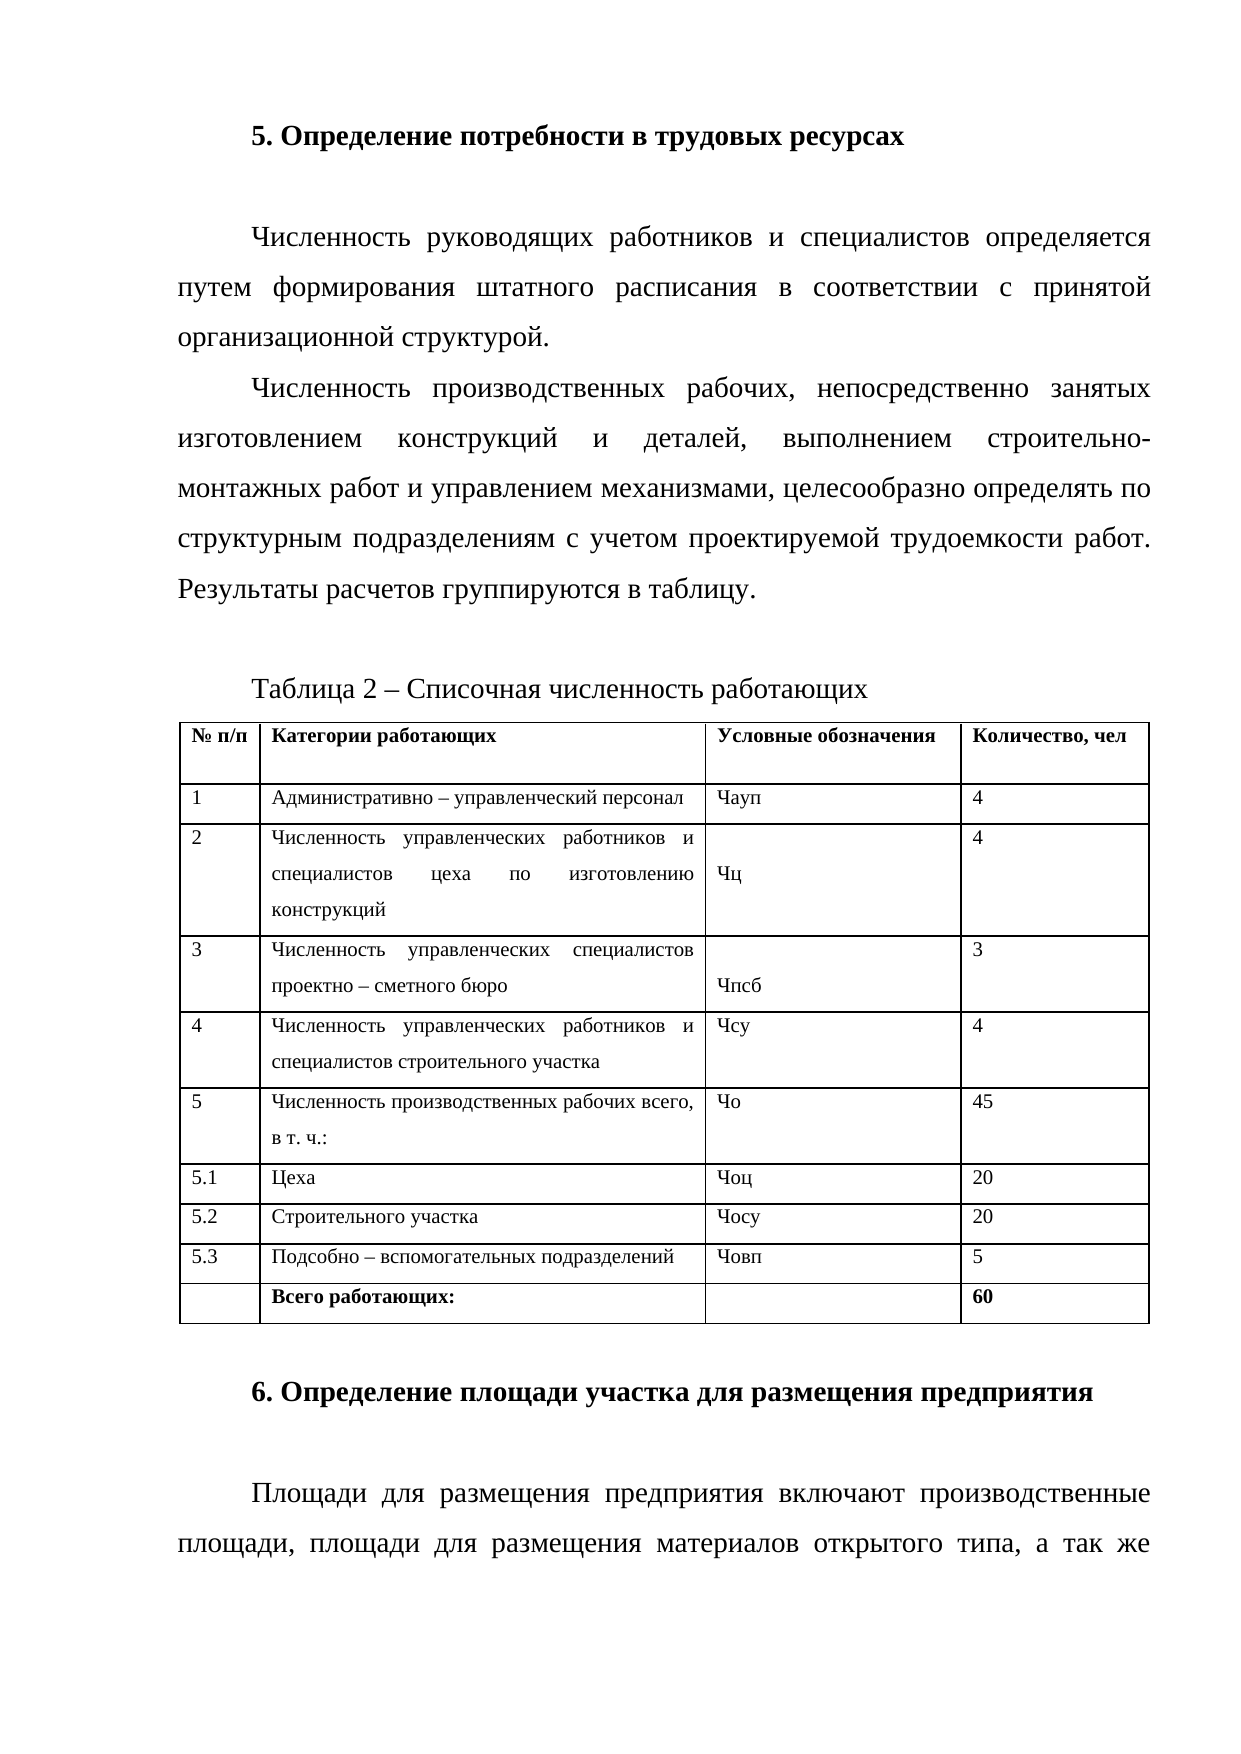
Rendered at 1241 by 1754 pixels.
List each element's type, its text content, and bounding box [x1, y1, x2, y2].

table_cell 2 [181, 825, 259, 935]
table_cell 1 [181, 785, 259, 823]
table_header Условные обозначения [706, 723, 961, 783]
table_cell [181, 1284, 259, 1323]
table_cell Чц [706, 825, 960, 935]
table_cell Подсобно – вспомогательных подразделений [261, 1245, 705, 1283]
table_cell 4 [181, 1013, 259, 1087]
text Численность руководящих работников и специалистов определяется путем формирования штатного расписания в соответствии с принятой организационной структурой. [177, 219, 1152, 353]
table_cell 4 [962, 785, 1148, 823]
table_cell Численность управленческих работников и специалистов цеха по изготовлению конструкций [261, 825, 705, 935]
table_cell 5.3 [181, 1245, 259, 1283]
text 5. Определение потребности в трудовых ресурсах [177, 118, 1152, 152]
table_cell Чоц [706, 1165, 960, 1203]
table_cell Чо [706, 1089, 960, 1163]
table_header Категории работающих [261, 723, 705, 783]
text Численность производственных рабочих, непосредственно занятых изготовлением конструкций и деталей, выполнением строительно-монтажных работ и управлением механизмами, целесообразно определять по структурным подразделениям с учетом проектируемой трудоемкости работ. Результаты расчетов группируются в таблицу. [177, 370, 1152, 604]
table_cell 45 [962, 1089, 1148, 1163]
table_cell 3 [962, 937, 1148, 1011]
table_cell Численность управленческих работников и специалистов строительного участка [261, 1013, 705, 1087]
table_header Количество, чел [962, 723, 1148, 783]
table_cell Всего работающих: [261, 1284, 705, 1323]
table_cell 20 [962, 1165, 1148, 1203]
text Таблица 2 – Списочная численность работающих [177, 672, 1152, 705]
table_cell 60 [962, 1284, 1148, 1323]
table_cell Чосу [706, 1205, 960, 1243]
table_cell 20 [962, 1205, 1148, 1243]
table_cell 5 [181, 1089, 259, 1163]
table_cell Човп [706, 1245, 960, 1283]
table_cell 5.1 [181, 1165, 259, 1203]
table_cell Численность управленческих специалистов проектно – сметного бюро [261, 937, 705, 1011]
table_cell Численность производственных рабочих всего, в т. ч.: [261, 1089, 705, 1163]
table_cell Чпсб [706, 937, 960, 1011]
table_cell 5 [962, 1245, 1148, 1283]
table_cell Цеха [261, 1165, 705, 1203]
table_cell 4 [962, 825, 1148, 935]
table_header № п/п [181, 723, 260, 783]
text 6. Определение площади участка для размещения предприятия [177, 1374, 1152, 1408]
table_cell Чсу [706, 1013, 960, 1087]
table_cell Чауп [706, 785, 960, 823]
table_cell 3 [181, 937, 259, 1011]
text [177, 1475, 1152, 1559]
table_cell Строительного участка [261, 1205, 705, 1243]
table_cell Административно – управленческий персонал [261, 785, 705, 823]
table_cell 4 [962, 1013, 1148, 1087]
table_cell 5.2 [181, 1205, 259, 1243]
table_cell [706, 1284, 960, 1323]
